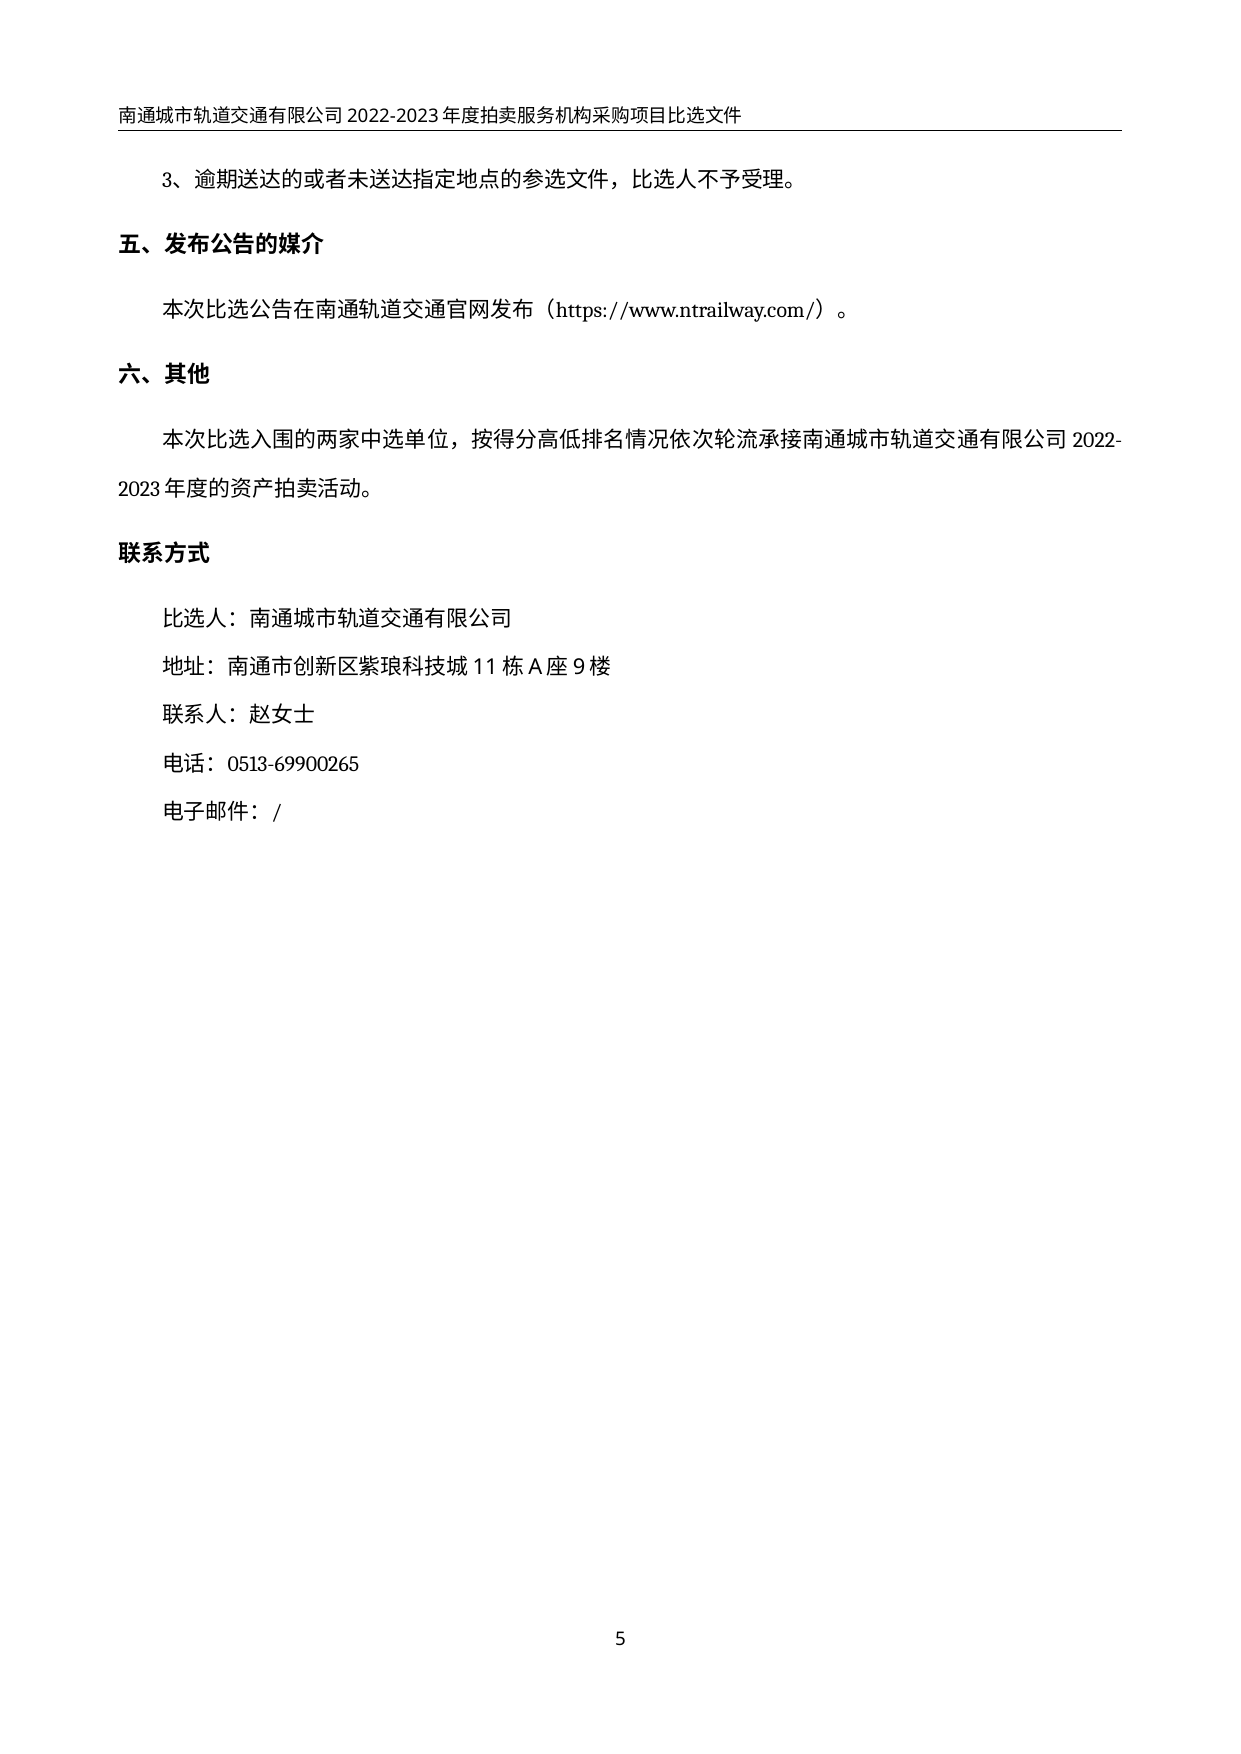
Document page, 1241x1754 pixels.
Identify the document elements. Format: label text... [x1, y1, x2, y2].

text 电子邮件：/ [118, 794, 1122, 826]
text 3、逾期送达的或者未送达指定地点的参选文件，比选人不予受理。 [118, 162, 1122, 194]
text 六、其他 [118, 340, 1122, 405]
text 电话：0513-69900265 [118, 745, 1122, 778]
text 联系人：赵女士 [118, 697, 1122, 729]
text 本次比选公告在南通轨道交通官网发布（https://www.ntrailway.com/）。 [118, 292, 1122, 324]
text 五、发布公告的媒介 [118, 210, 1122, 275]
text 联系方式 [118, 519, 1122, 584]
text 地址：南通市创新区紫琅科技城11栋A座9楼 [118, 649, 1122, 681]
text 本次比选入围的两家中选单位，按得分高低排名情况依次轮流承接南通城市轨道交通有限公司2022-2023年度的资产拍卖活动。 [118, 422, 1122, 503]
text 比选人：南通城市轨道交通有限公司 [118, 600, 1122, 633]
